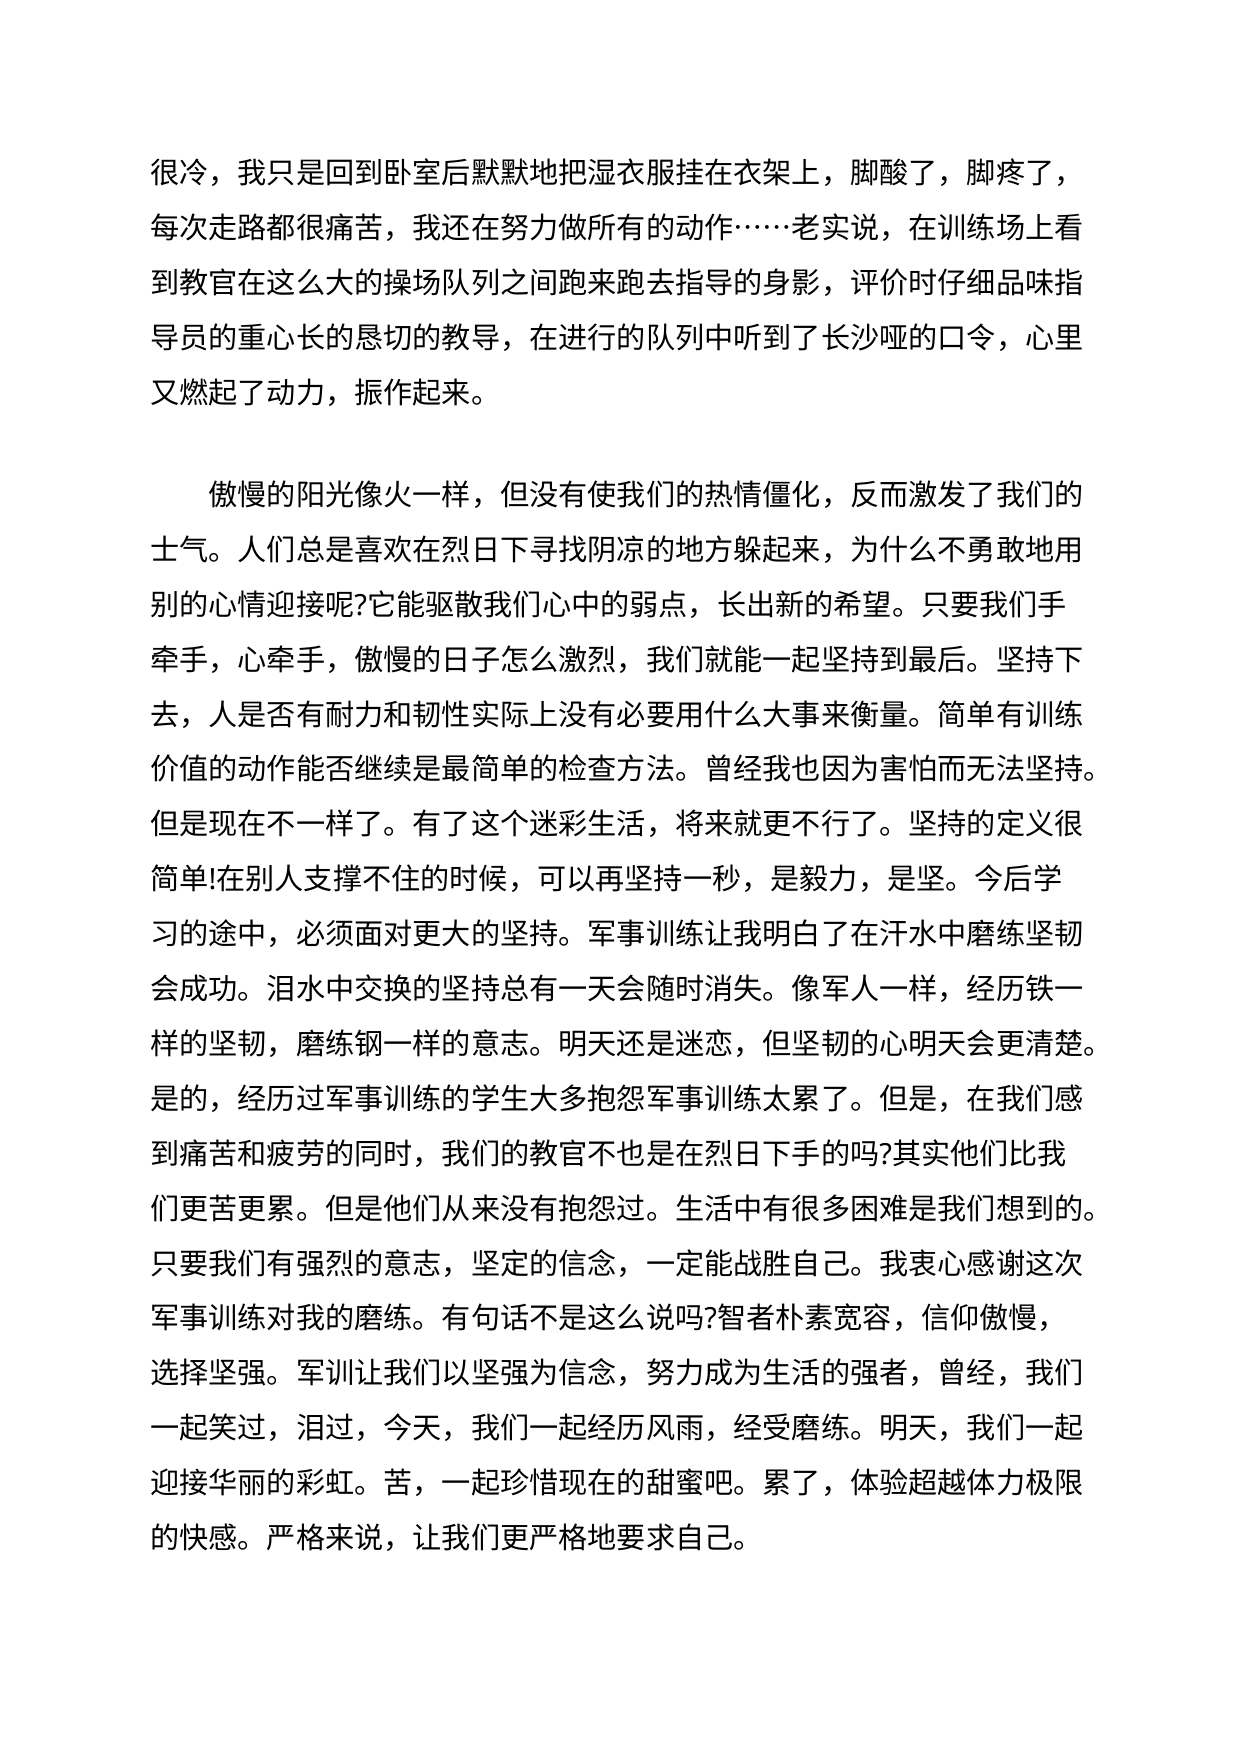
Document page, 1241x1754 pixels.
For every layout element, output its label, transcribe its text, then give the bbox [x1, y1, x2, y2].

text 傲慢的阳光像火一样，但没有使我们的热情僵化，反而激发了我们的士气。人们总是喜欢在烈日下寻找阴凉的地方躲起来，为什么不勇敢地用别的心情迎接呢?它能驱散我们心中的弱点，长出新的希望。只要我们手牵手，心牵手，傲慢的日子怎么激烈，我们就能一起坚持到最后。坚持下去，人是否有耐力和韧性实际上没有必要用什么大事来衡量。简单有训练价值的动作能否继续是最简单的检查方法。曾经我也因为害怕而无法坚持。但是现在不一样了。有了这个迷彩生活，将来就更不行了。坚持的定义很简单!在别人支撑不住的时候，可以再坚持一秒，是毅力，是坚。今后学习的途中，必须面对更大的坚持。军事训练让我明白了在汗水中磨练坚韧会成功。泪水中交换的坚持总有一天会随时消失。像军人一样，经历铁一样的坚韧，磨练钢一样的意志。明天还是迷恋，但坚韧的心明天会更清楚。是的，经历过军事训练的学生大多抱怨军事训练太累了。但是，在我们感到痛苦和疲劳的同时，我们的教官不也是在烈日下手的吗?其实他们比我们更苦更累。但是他们从来没有抱怨过。生活中有很多困难是我们想到的。只要我们有强烈的意志，坚定的信念，一定能战胜自己。我衷心感谢这次军事训练对我的磨练。有句话不是这么说吗?智者朴素宽容，信仰傲慢，选择坚强。军训让我们以坚强为信念，努力成为生活的强者，曾经，我们一起笑过，泪过，今天，我们一起经历风雨，经受磨练。明天，我们一起迎接华丽的彩虹。苦，一起珍惜现在的甜蜜吧。累了，体验超越体力极限的快感。严格来说，让我们更严格地要求自己。 [150, 471, 1090, 1557]
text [150, 150, 1090, 412]
